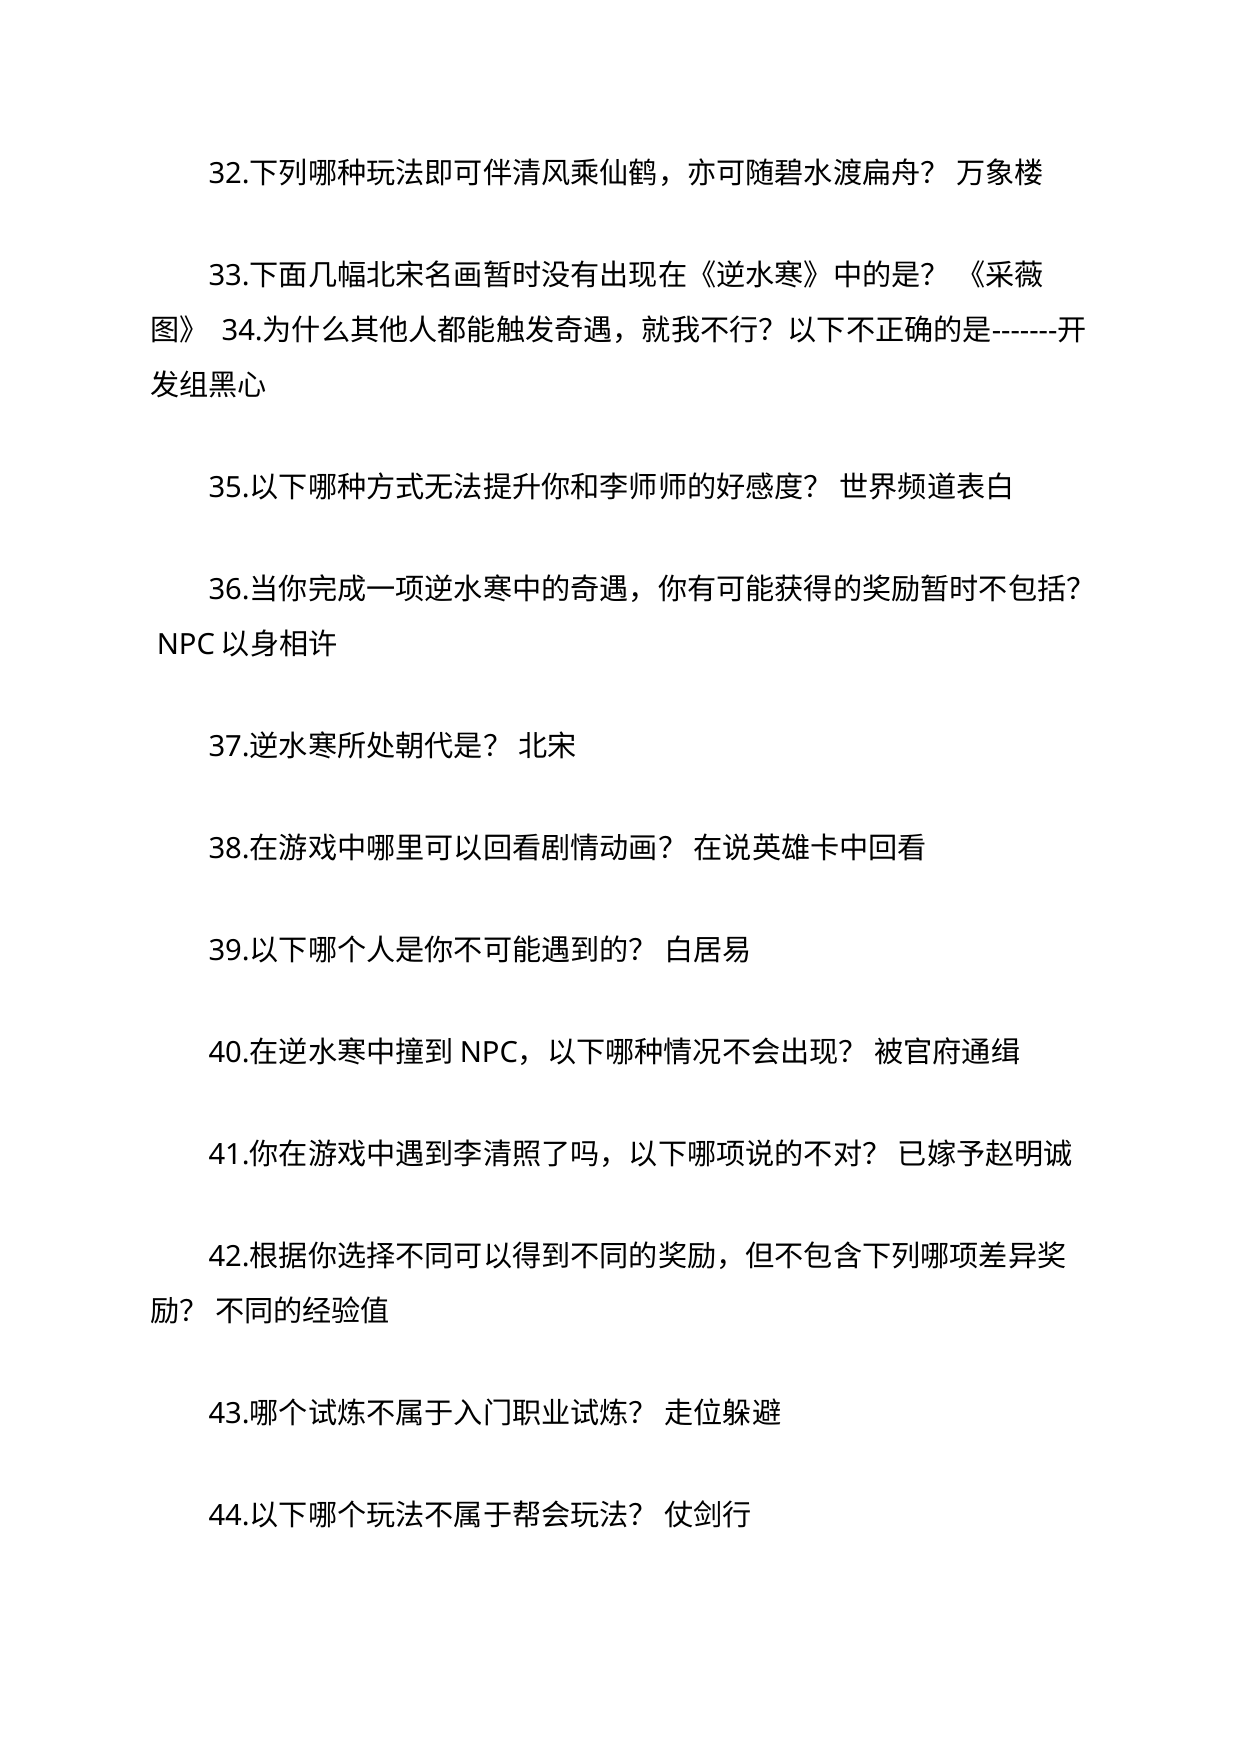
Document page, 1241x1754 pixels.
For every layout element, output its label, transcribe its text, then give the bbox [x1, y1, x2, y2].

text 33.下面几幅北宋名画暂时没有出现在《逆水寒》中的是？ 《采薇图》 34.为什么其他人都能触发奇遇，就我不行？以下不正确的是-------开发组黑心 [150, 252, 1090, 404]
text 41.你在游戏中遇到李清照了吗，以下哪项说的不对？ 已嫁予赵明诚 [150, 1131, 1090, 1173]
text 40.在逆水寒中撞到NPC，以下哪种情况不会出现？ 被官府通缉 [150, 1029, 1090, 1071]
text 43.哪个试炼不属于入门职业试炼？ 走位躲避 [150, 1389, 1090, 1432]
text 44.以下哪个玩法不属于帮会玩法？ 仗剑行 [150, 1491, 1090, 1534]
text 42.根据你选择不同可以得到不同的奖励，但不包含下列哪项差异奖励？ 不同的经验值 [150, 1233, 1090, 1330]
text 32.下列哪种玩法即可伴清风乘仙鹤，亦可随碧水渡扁舟？ 万象楼 [150, 150, 1090, 192]
text 38.在游戏中哪里可以回看剧情动画？ 在说英雄卡中回看 [150, 825, 1090, 867]
text 39.以下哪个人是你不可能遇到的？ 白居易 [150, 927, 1090, 969]
text 36.当你完成一项逆水寒中的奇遇，你有可能获得的奖励暂时不包括？ NPC以身相许 [150, 566, 1090, 663]
text 37.逆水寒所处朝代是？ 北宋 [150, 723, 1090, 765]
text 35.以下哪种方式无法提升你和李师师的好感度？ 世界频道表白 [150, 464, 1090, 506]
